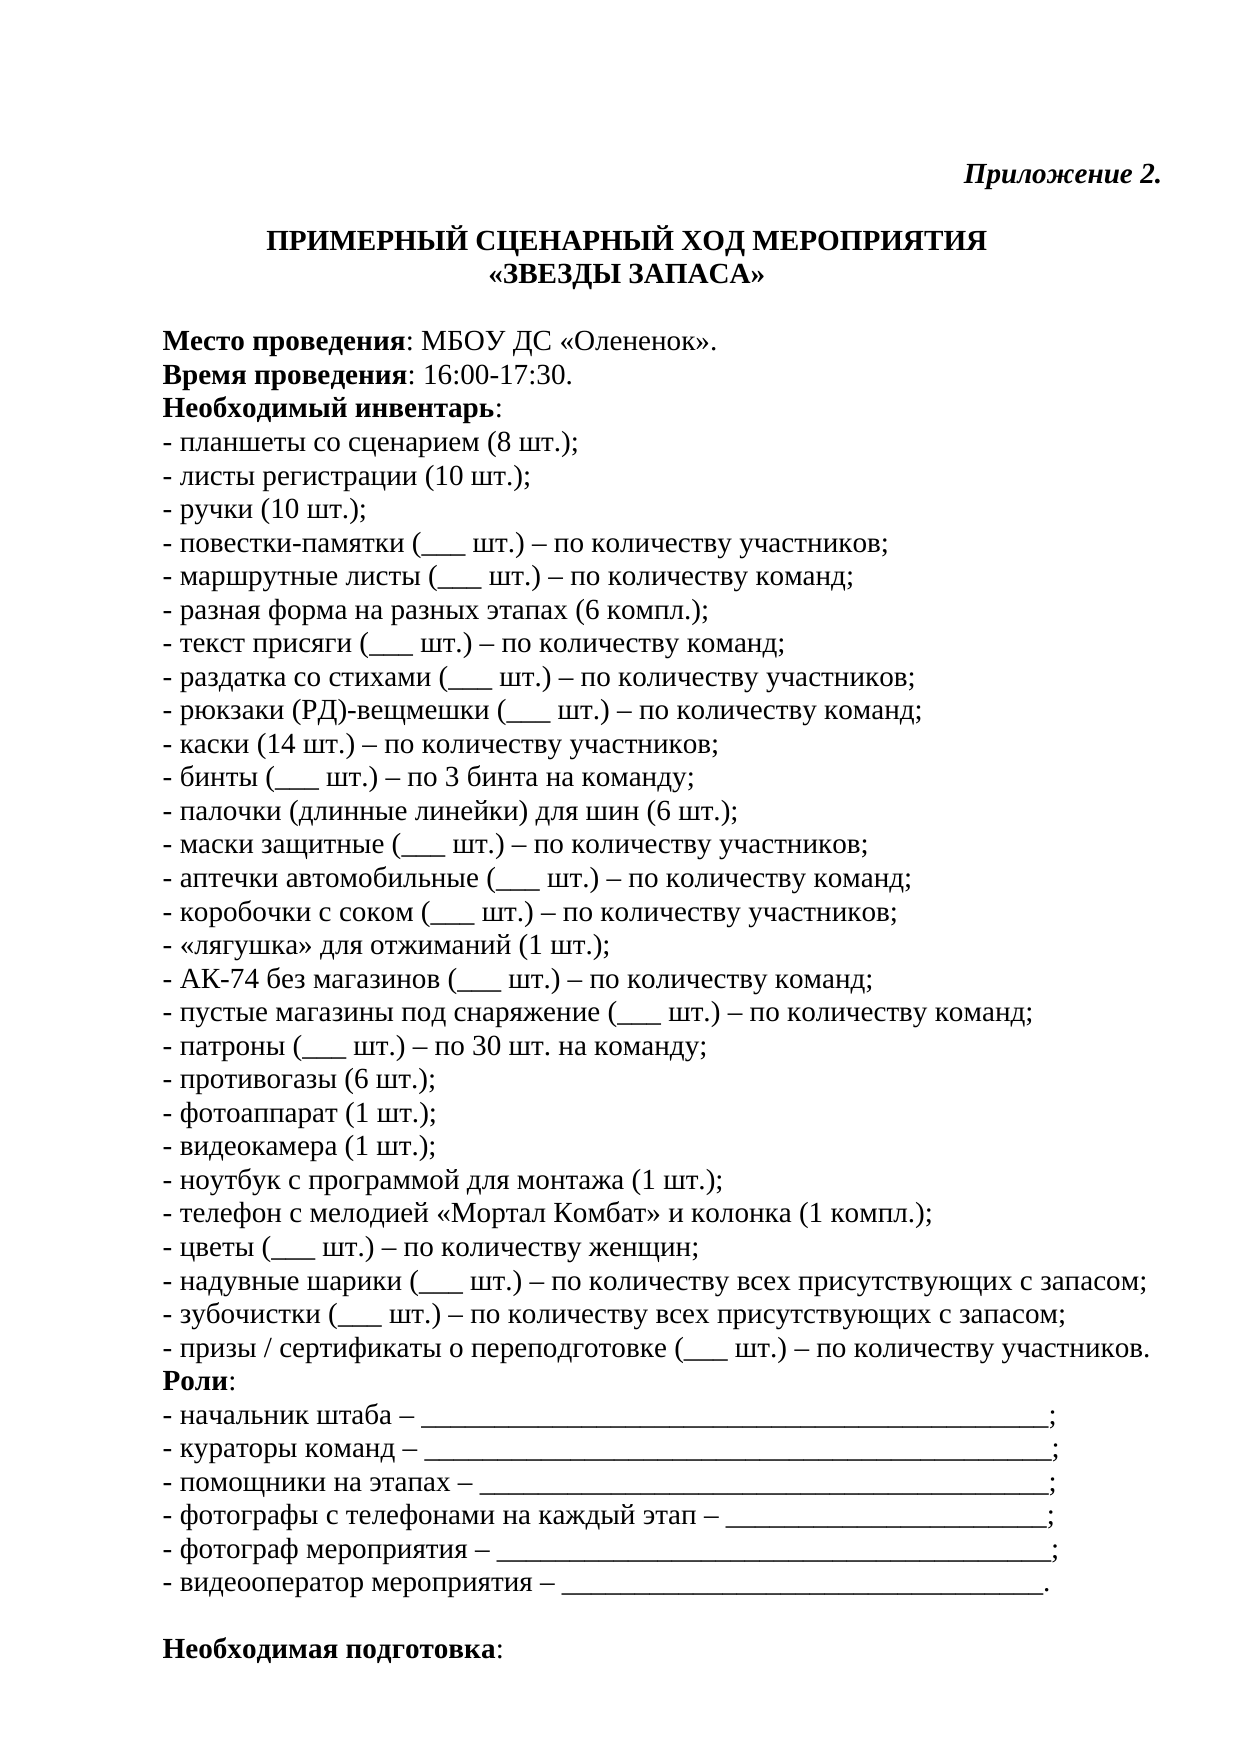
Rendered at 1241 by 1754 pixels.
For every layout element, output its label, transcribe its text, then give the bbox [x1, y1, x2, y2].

list - телефон с мелодией «Мортал Комбат» и колонка (1 компл.); [89, 1196, 1164, 1229]
list - фотоаппарат (1 шт.); [89, 1095, 1164, 1128]
list - кураторы команд – ___________________________________________; [89, 1430, 1164, 1464]
list - фотограф мероприятия – ______________________________________; [89, 1531, 1164, 1564]
list - листы регистрации (10 шт.); [89, 458, 1164, 491]
list - разная форма на разных этапах (6 компл.); [89, 592, 1164, 625]
list - зубочистки (___ шт.) – по количеству всех присутствующих с запасом; [89, 1296, 1164, 1330]
list - противогазы (6 шт.); [89, 1061, 1164, 1095]
list - ноутбук с программой для монтажа (1 шт.); [89, 1162, 1164, 1196]
list - видеокамера (1 шт.); [89, 1128, 1164, 1162]
list - патроны (___ шт.) – по 30 шт. на команду; [89, 1028, 1164, 1061]
list - начальник штаба – ___________________________________________; [89, 1397, 1164, 1430]
list Время проведения: 16:00-17:30. [89, 357, 1164, 391]
list Приложение 2. [89, 156, 1164, 189]
list - ручки (10 шт.); [89, 491, 1164, 525]
list - пустые магазины под снаряжение (___ шт.) – по количеству команд; [89, 994, 1164, 1028]
list - повестки-памятки (___ шт.) – по количеству участников; [89, 525, 1164, 558]
list Роли: [89, 1363, 1164, 1397]
list Место проведения: МБОУ ДС «Олененок». [89, 323, 1164, 357]
list - помощники на этапах – _______________________________________; [89, 1464, 1164, 1497]
list - надувные шарики (___ шт.) – по количеству всех присутствующих с запасом; [89, 1263, 1164, 1296]
list - маски защитные (___ шт.) – по количеству участников; [89, 827, 1164, 860]
list - АК-74 без магазинов (___ шт.) – по количеству команд; [89, 961, 1164, 994]
list - бинты (___ шт.) – по 3 бинта на команду; [89, 759, 1164, 793]
list - видеооператор мероприятия – _________________________________. [89, 1564, 1164, 1598]
list - призы / сертификаты о переподготовке (___ шт.) – по количеству участников. [89, 1330, 1164, 1363]
list - «лягушка» для отжиманий (1 шт.); [89, 927, 1164, 961]
list - фотографы с телефонами на каждый этап – ______________________; [89, 1497, 1164, 1531]
list Необходимый инвентарь: [89, 391, 1164, 424]
list Необходимая подготовка: [89, 1632, 1164, 1665]
list ПРИМЕРНЫЙ СЦЕНАРНЫЙ ХОД МЕРОПРИЯТИЯ [89, 223, 1164, 256]
list - цветы (___ шт.) – по количеству женщин; [89, 1229, 1164, 1263]
list - аптечки автомобильные (___ шт.) – по количеству команд; [89, 860, 1164, 894]
list - раздатка со стихами (___ шт.) – по количеству участников; [89, 659, 1164, 692]
list «ЗВЕЗДЫ ЗАПАСА» [89, 256, 1164, 290]
list - текст присяги (___ шт.) – по количеству команд; [89, 625, 1164, 659]
list - коробочки с соком (___ шт.) – по количеству участников; [89, 894, 1164, 927]
list - маршрутные листы (___ шт.) – по количеству команд; [89, 558, 1164, 592]
list - палочки (длинные линейки) для шин (6 шт.); [89, 793, 1164, 827]
list - планшеты со сценарием (8 шт.); [89, 424, 1164, 458]
list - рюкзаки (РД)-вещмешки (___ шт.) – по количеству команд; [89, 692, 1164, 726]
list - каски (14 шт.) – по количеству участников; [89, 726, 1164, 759]
